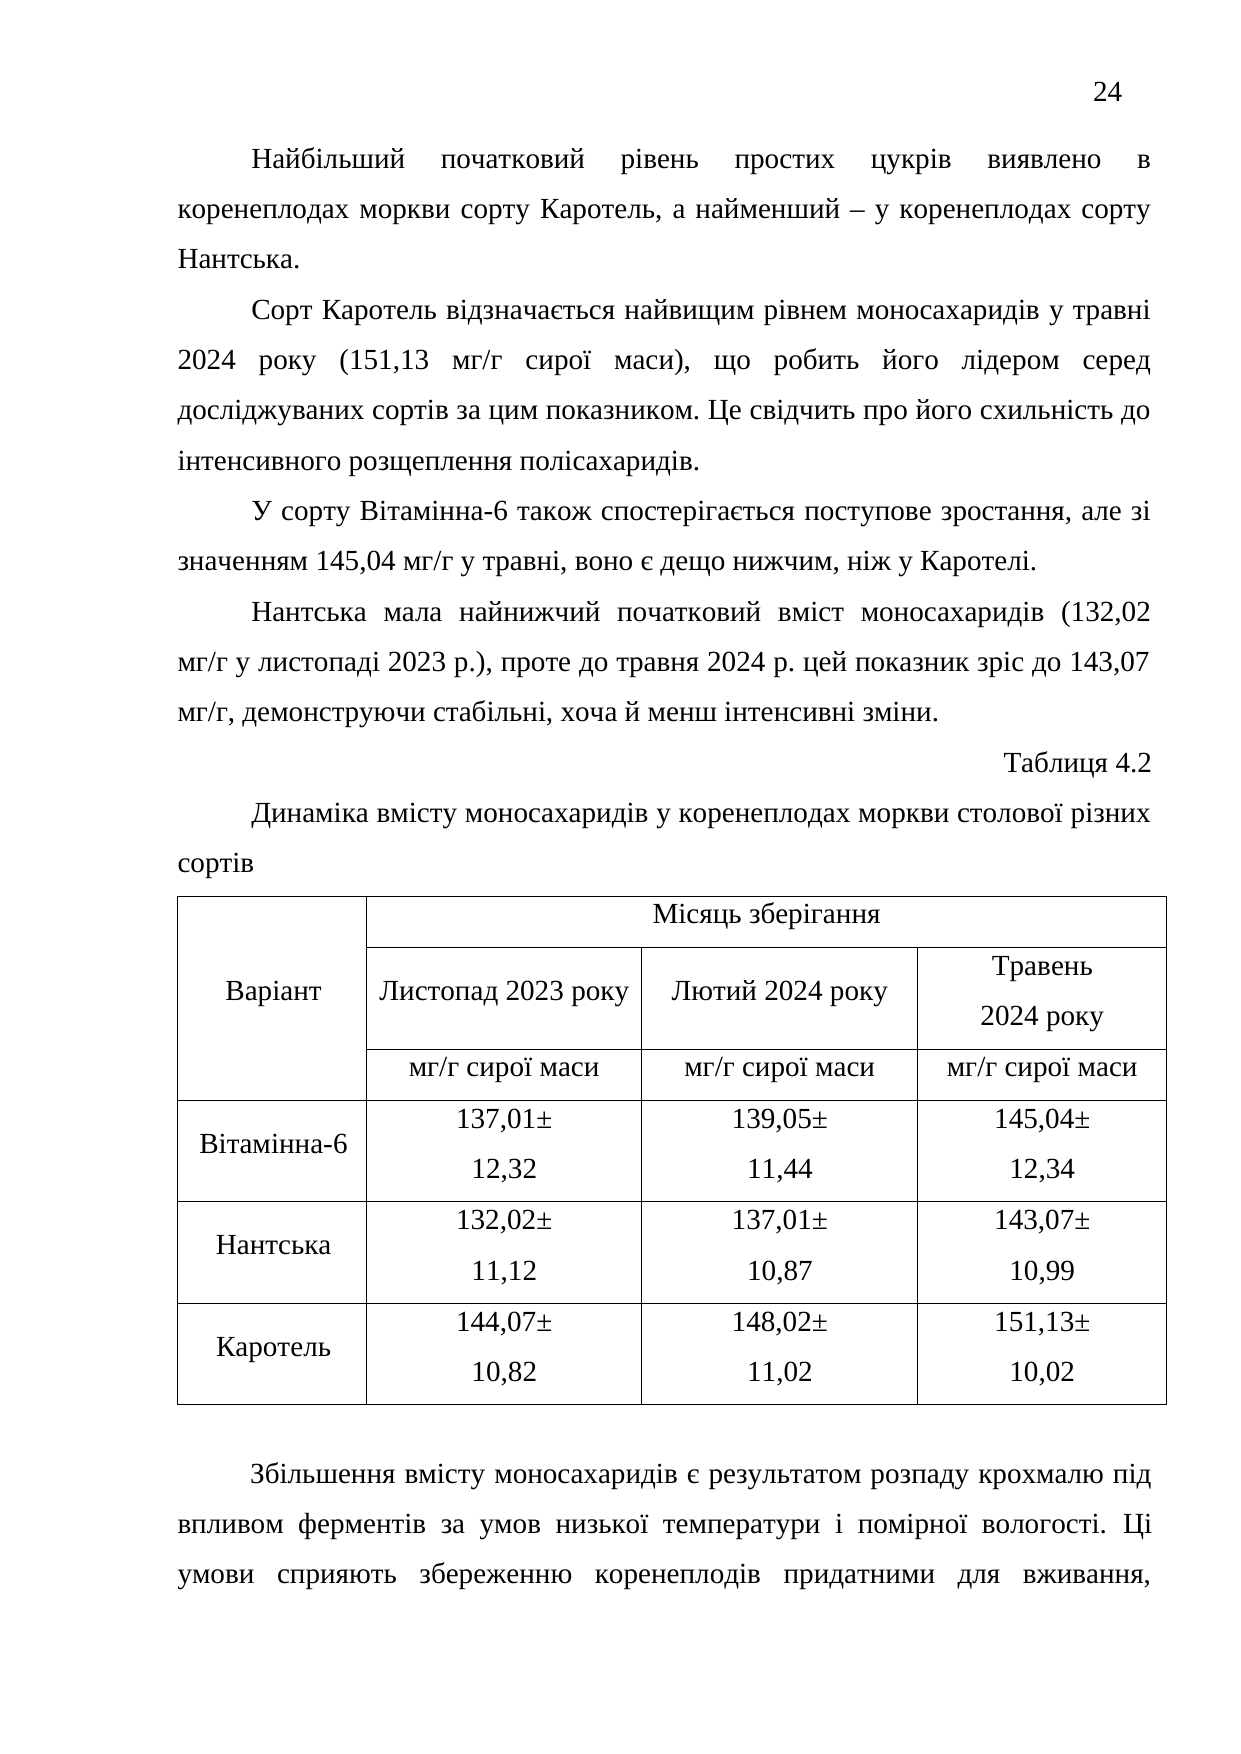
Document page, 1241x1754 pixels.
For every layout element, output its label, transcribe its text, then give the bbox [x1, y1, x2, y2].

table_cell 145,04± 12,34 [918, 1101, 1166, 1201]
text Сорт Каротель відзначається найвищим рівнем моносахаридів у травні 2024 року (151,13 мг/г сирої маси), що робить його лідером серед досліджуваних сортів за цим показником. Це свідчить про його схильність до інтенсивного розщеплення полісахаридів. [177, 292, 1152, 476]
table_cell 137,01± 12,32 [367, 1101, 641, 1201]
table_cell 137,01± 10,87 [642, 1202, 917, 1303]
table_cell 139,05± 11,44 [642, 1101, 917, 1201]
text У сорту Вітамінна-6 також спостерігається поступове зростання, але зі значенням 145,04 мг/г у травні, воно є дещо нижчим, ніж у Каротелі. [177, 493, 1152, 577]
table_cell 144,07± 10,82 [367, 1304, 641, 1404]
table_cell 132,02± 11,12 [367, 1202, 641, 1303]
table_cell 148,02± 11,02 [642, 1304, 917, 1404]
table_cell мг/г сирої маси [918, 1050, 1166, 1100]
text Найбільший початковий рівень простих цукрів виявлено в коренеплодах моркви сорту Каротель, а найменший – у коренеплодах сорту Нантська. [177, 141, 1152, 275]
table_cell 151,13± 10,02 [918, 1304, 1166, 1404]
table_cell Вітамінна-6 [178, 1101, 366, 1201]
table_cell мг/г сирої маси [367, 1050, 641, 1100]
table_header Місяць зберігання [367, 897, 1166, 947]
table_cell Каротель [178, 1304, 366, 1404]
text Нантська мала найнижчий початковий вміст моносахаридів (132,02 мг/г у листопаді 2023 р.), проте до травня 2024 р. цей показник зріс до 143,07 мг/г, демонструючи стабільні, хоча й менш інтенсивні зміни. [177, 594, 1152, 728]
table_cell Травень 2024 року [918, 948, 1166, 1048]
table_header Варіант [178, 897, 366, 1100]
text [177, 1456, 1152, 1590]
text Таблиця 4.2 [177, 745, 1152, 778]
table_cell мг/г сирої маси [642, 1050, 917, 1100]
table_cell Листопад 2023 року [367, 948, 641, 1048]
table_cell Лютий 2024 року [642, 948, 917, 1048]
table_cell 143,07± 10,99 [918, 1202, 1166, 1303]
text Динаміка вмісту моносахаридів у коренеплодах моркви столової різних сортів [177, 795, 1152, 879]
table_cell Нантська [178, 1202, 366, 1303]
